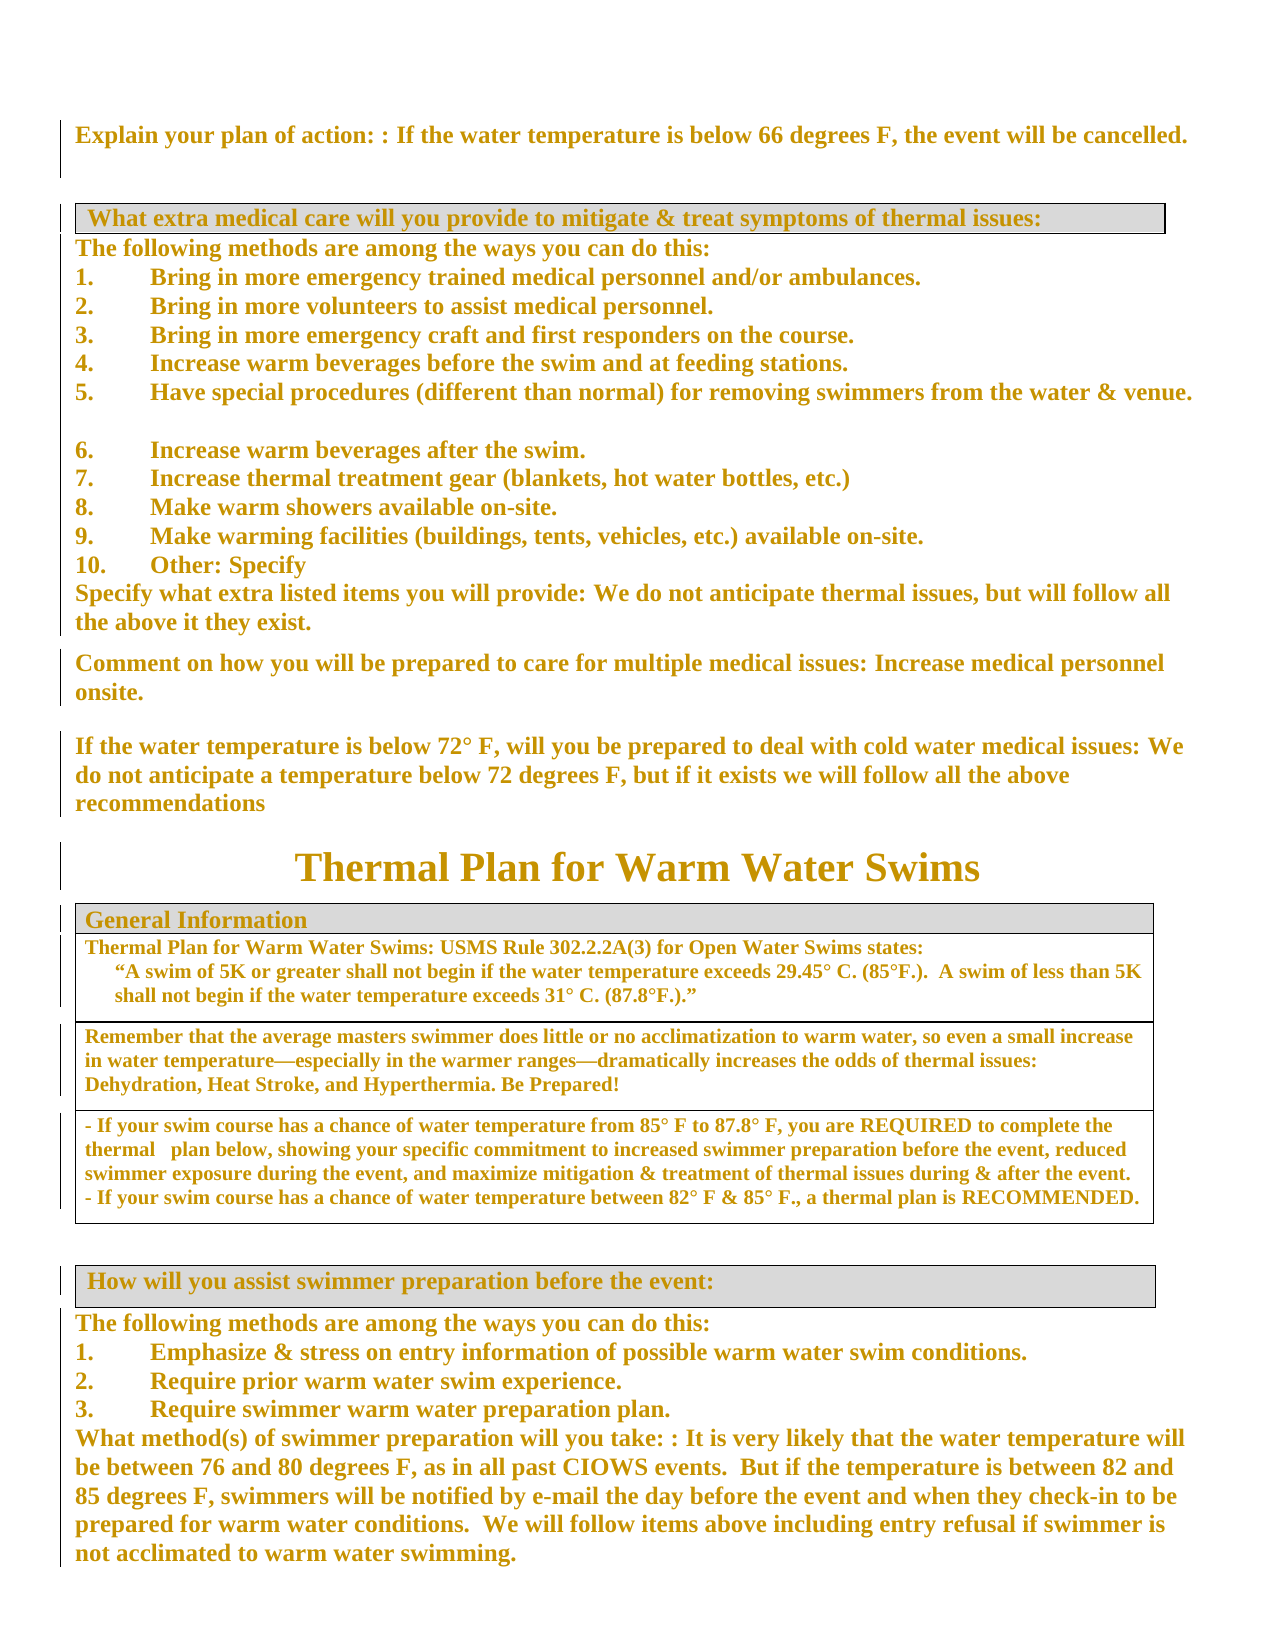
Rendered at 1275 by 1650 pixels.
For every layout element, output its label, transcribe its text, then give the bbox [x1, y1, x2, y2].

table_cell - If your swim course has a chance of water temperature from 85° F to 87.8° F, you are REQUIRED to complete the thermal plan below, showing your specific commitment to increased swimmer preparation before the event, reduced swimmer exposure during the event, and maximize mitigation & treatment of thermal issues during & after the event. - If your swim course has a chance of water temperature between 82° F & 85° F., a thermal plan is RECOMMENDED. [76, 1111, 1153, 1223]
table_cell Thermal Plan for Warm Water Swims: USMS Rule 302.2.2A(3) for Open Water Swims states: “A swim of 5K or greater shall not begin if the water temperature exceeds 29.45° C. (85°F.). A swim of less than 5K shall not begin if the water temperature exceeds 31° C. (87.8°F.).” [76, 934, 1153, 1021]
subtitle Thermal Plan for Warm Water Swims [75, 842, 1200, 890]
text 4. Increase warm beverages before the swim and at feeding stations. [75, 348, 1200, 377]
text If the water temperature is below 72° F, will you be prepared to deal with cold water medical issues: [75, 731, 1200, 817]
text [75, 233, 1200, 262]
text The following methods are among the ways you can do this: [75, 1308, 1200, 1337]
table_cell Remember that the average masters swimmer does little or no acclimatization to warm water, so even a small increase in water temperature—especially in the warmer ranges—dramatically increases the odds of thermal issues: Dehydration, Heat Stroke, and Hyperthermia. Be Prepared! [76, 1023, 1153, 1110]
table_header What extra medical care will you provide to mitigate & treat symptoms of thermal issues: [76, 204, 1164, 232]
text 1. Bring in more emergency trained medical personnel and/or ambulances. [75, 262, 1200, 291]
text 2. Bring in more volunteers to assist medical personnel. [75, 291, 1200, 320]
table_header How will you assist swimmer preparation before the event: [76, 1266, 1155, 1307]
text 1. Emphasize & stress on entry information of possible warm water swim conditions. [75, 1337, 1200, 1366]
text Explain your plan of action: [75, 120, 1200, 177]
text 8. Make warm showers available on-site. [75, 492, 1200, 521]
text Comment on how you will be prepared to care for multiple medical issues: [75, 648, 1200, 706]
text 7. Increase thermal treatment gear (blankets, hot water bottles, etc.) [75, 463, 1200, 492]
table_header General Information [76, 904, 1153, 933]
text Specify what extra listed items you will provide: [75, 578, 1200, 636]
text 3. Bring in more emergency craft and first responders on the course. [75, 320, 1200, 348]
text 3. Require swimmer warm water preparation plan. [75, 1394, 1200, 1423]
text What method(s) of swimmer preparation will you take: [75, 1423, 1200, 1567]
text 9. Make warming facilities (buildings, tents, vehicles, etc.) available on-site. [75, 521, 1200, 550]
text 5. Have special procedures (different than normal) for removing swimmers from the water & venue. 6. Increase warm beverages after the swim. [75, 377, 1200, 463]
text 2. Require prior warm water swim experience. [75, 1366, 1200, 1394]
text 10. Other: [75, 550, 1200, 578]
